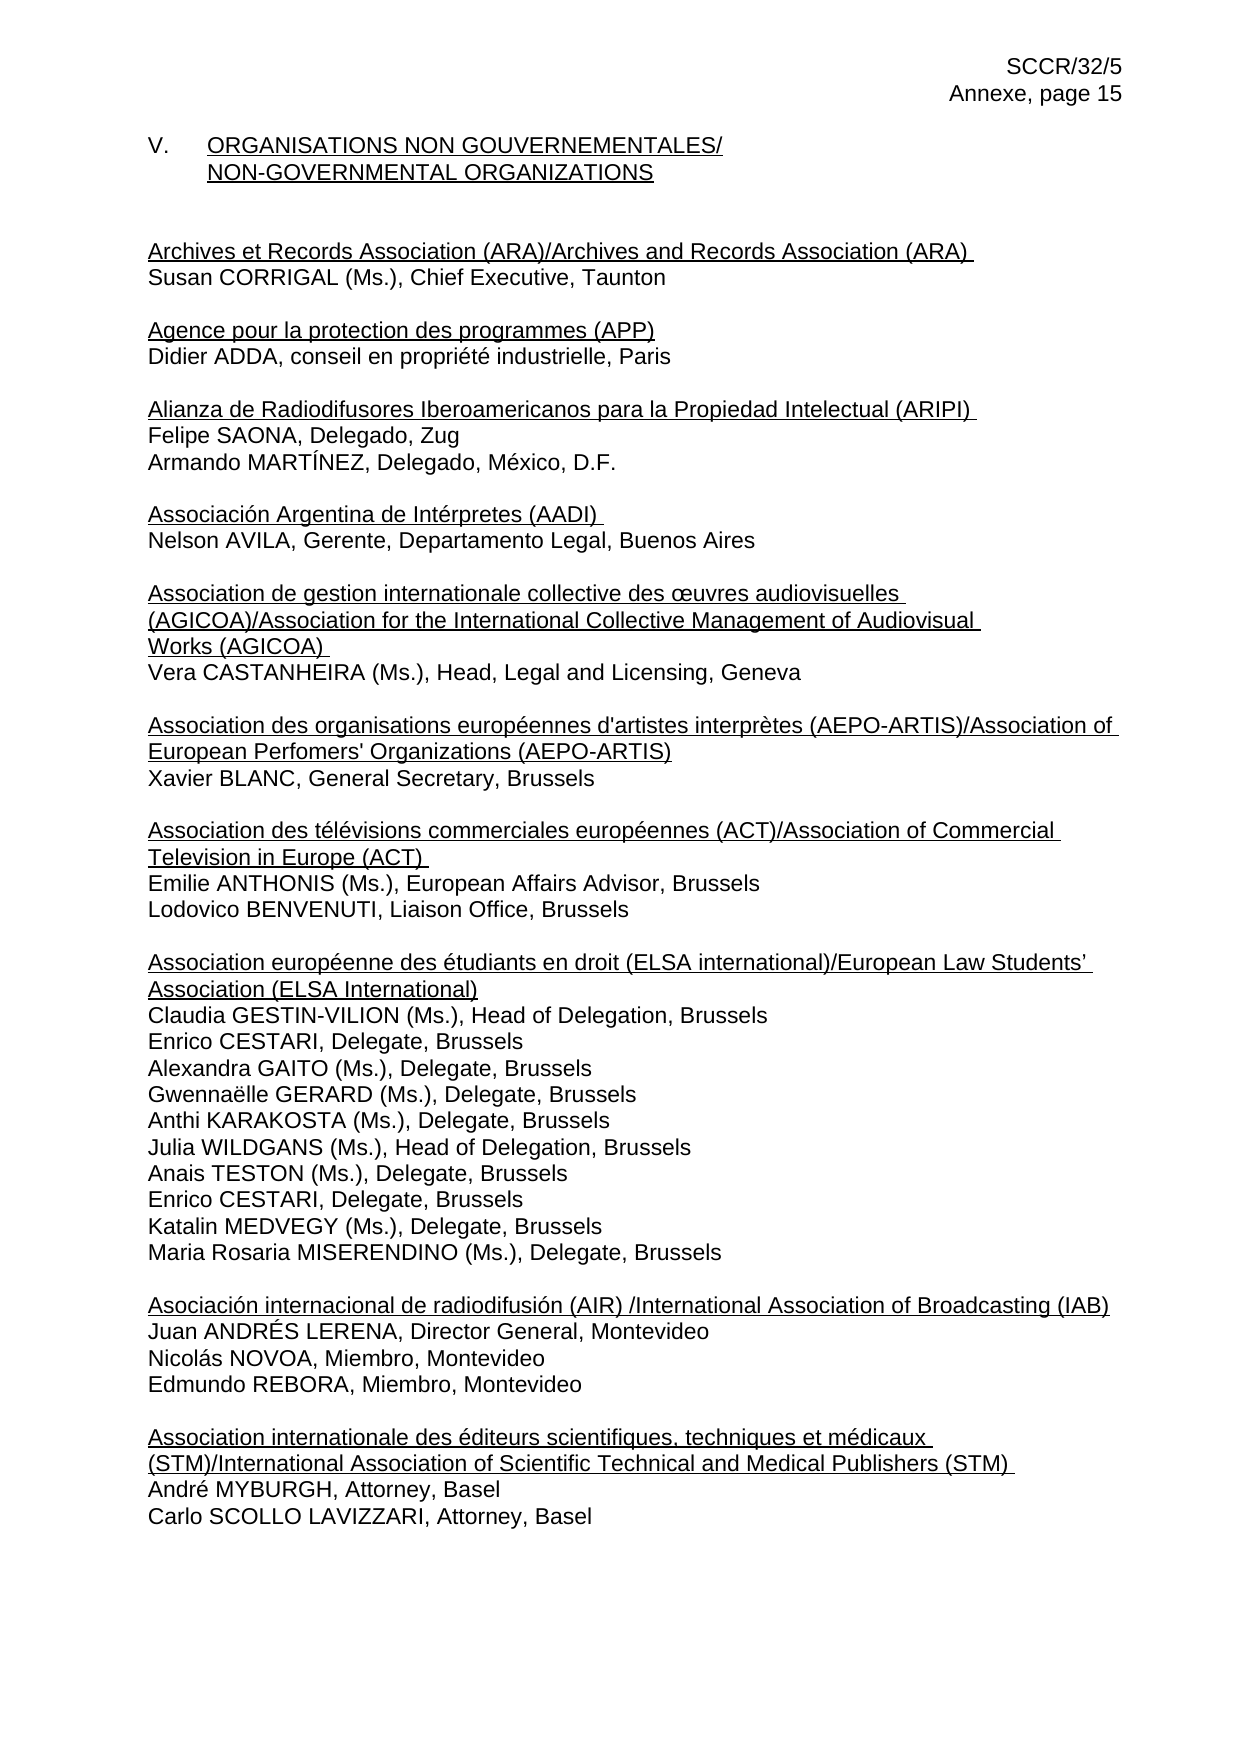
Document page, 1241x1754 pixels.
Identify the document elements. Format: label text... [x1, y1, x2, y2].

text Emilie ANTHONIS (Ms.), European Affairs Advisor, Brussels [148, 870, 1122, 896]
text Association des organisations européennes d'artistes interprètes (AEPO-ARTIS)/Association of European Perfomers' Organizations (AEPO-ARTIS) [148, 712, 1122, 765]
text Nelson AVILA, Gerente, Departamento Legal, Buenos Aires [148, 527, 1122, 554]
text Juan ANDRÉS LERENA, Director General, Montevideo [148, 1318, 1122, 1344]
text Associación Argentina de Intérpretes (AADI) [148, 501, 1122, 527]
text Anais TESTON (Ms.), Delegate, Brussels [148, 1160, 1122, 1186]
text Armando MARTÍNEZ, Delegado, México, D.F. [148, 448, 1122, 475]
text Gwennaëlle GERARD (Ms.), Delegate, Brussels [148, 1081, 1122, 1107]
text Edmundo REBORA, Miembro, Montevideo [148, 1371, 1122, 1397]
text Claudia GESTIN-VILION (Ms.), Head of Delegation, Brussels [148, 1002, 1122, 1028]
text Alianza de Radiodifusores Iberoamericanos para la Propiedad Intelectual (ARIPI) [148, 396, 1122, 422]
text Julia WILDGANS (Ms.), Head of Delegation, Brussels [148, 1134, 1122, 1160]
text Xavier BLANC, General Secretary, Brussels [148, 765, 1122, 791]
text Anthi KARAKOSTA (Ms.), Delegate, Brussels [148, 1107, 1122, 1134]
text Agence pour la protection des programmes (APP) [148, 317, 1122, 343]
text Archives et Records Association (ARA)/Archives and Records Association (ARA) [148, 238, 1122, 264]
text non-governmental organizations [207, 158, 1122, 185]
text Maria Rosaria MISERENDINO (Ms.), Delegate, Brussels [148, 1239, 1122, 1265]
text Susan CORRIGAL (Ms.), Chief Executive, Taunton [148, 264, 1122, 290]
text André MYBURGH, Attorney, Basel [148, 1476, 1122, 1503]
text Association de gestion internationale collective des œuvres audiovisuelles (AGICOA)/Association for the International Collective Management of Audiovisual [148, 580, 1122, 633]
text Association des télévisions commerciales européennes (ACT)/Association of Commercial Television in Europe (ACT) [148, 817, 1122, 870]
text Nicolás NOVOA, Miembro, Montevideo [148, 1344, 1122, 1371]
text Carlo SCOLLO LAVIZZARI, Attorney, Basel [148, 1503, 1122, 1529]
text Association européenne des étudiants en droit (ELSA international)/European Law Students’ Association (ELSA International) [148, 949, 1122, 1002]
text Katalin MEDVEGY (Ms.), Delegate, Brussels [148, 1213, 1122, 1239]
text Works (AGICOA) [148, 633, 1122, 659]
text Lodovico BENVENUTI, Liaison Office, Brussels [148, 896, 1122, 923]
text Didier ADDA, conseil en propriété industrielle, Paris [148, 343, 1122, 369]
text Enrico CESTARI, Delegate, Brussels [148, 1028, 1122, 1054]
text Alexandra GAITO (Ms.), Delegate, Brussels [148, 1054, 1122, 1081]
text Enrico CESTARI, Delegate, Brussels [148, 1186, 1122, 1213]
text Association internationale des éditeurs scientifiques, techniques et médicaux (STM)/International Association of Scientific Technical and Medical Publishers (STM) [148, 1423, 1122, 1476]
text Vera CASTANHEIRA (Ms.), Head, Legal and Licensing, Geneva [148, 659, 1122, 686]
text V. organisations non gouvernementales/ [148, 132, 1122, 158]
text Felipe SAONA, Delegado, Zug [148, 422, 1122, 448]
text Asociación internacional de radiodifusión (AIR) /International Association of Broadcasting (IAB) [148, 1292, 1122, 1318]
